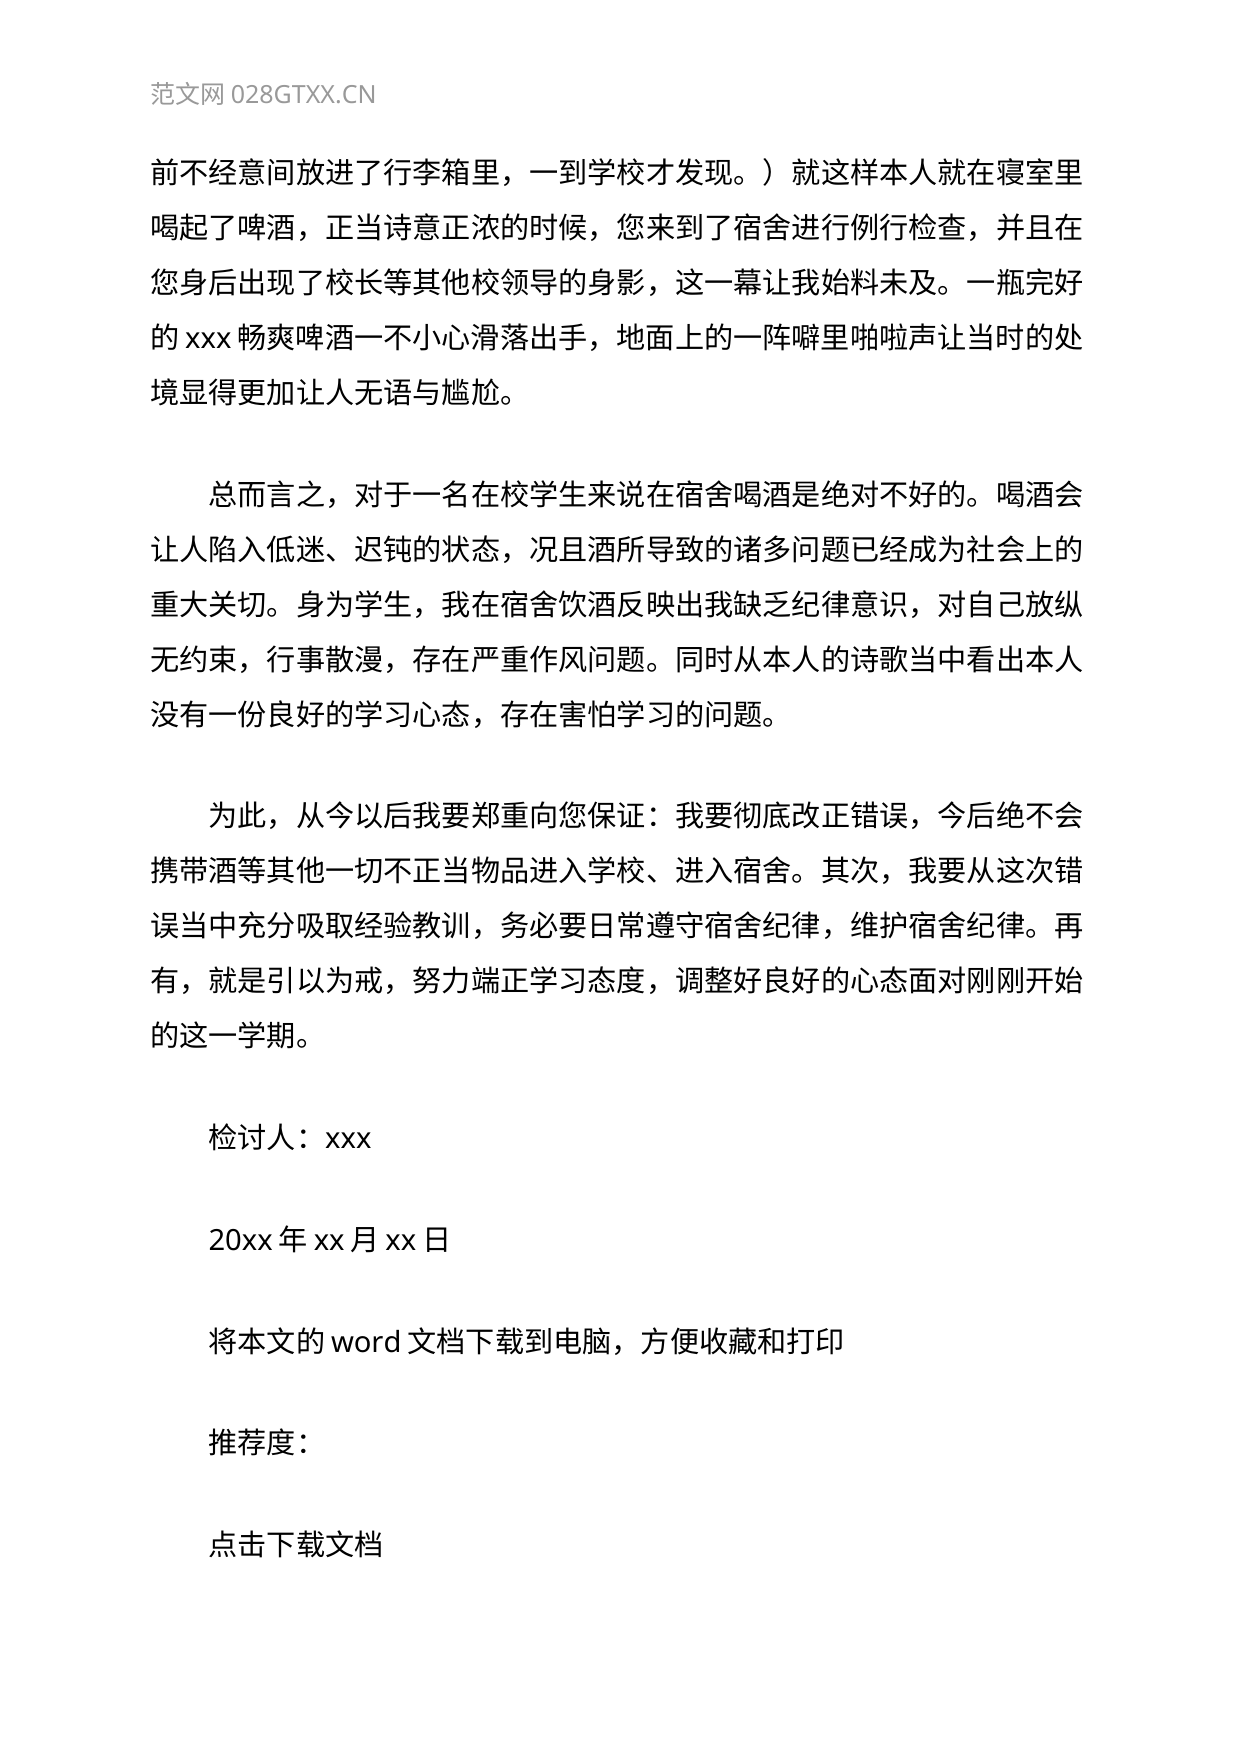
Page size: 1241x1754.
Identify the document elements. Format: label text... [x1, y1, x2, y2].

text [150, 150, 1090, 412]
text 检讨人：xxx [150, 1114, 1090, 1157]
text 20xx年xx月xx日 [150, 1216, 1090, 1258]
text 推荐度： [150, 1420, 1090, 1462]
text 总而言之，对于一名在校学生来说在宿舍喝酒是绝对不好的。喝酒会让人陷入低迷、迟钝的状态，况且酒所导致的诸多问题已经成为社会上的重大关切。身为学生，我在宿舍饮酒反映出我缺乏纪律意识，对自己放纵无约束，行事散漫，存在严重作风问题。同时从本人的诗歌当中看出本人没有一份良好的学习心态，存在害怕学习的问题。 [150, 471, 1090, 733]
text 为此，从今以后我要郑重向您保证：我要彻底改正错误，今后绝不会携带酒等其他一切不正当物品进入学校、进入宿舍。其次，我要从这次错误当中充分吸取经验教训，务必要日常遵守宿舍纪律，维护宿舍纪律。再有，就是引以为戒，努力端正学习态度，调整好良好的心态面对刚刚开始的这一学期。 [150, 793, 1090, 1055]
text 将本文的word文档下载到电脑，方便收藏和打印 [150, 1318, 1090, 1361]
text 点击下载文档 [150, 1522, 1090, 1564]
